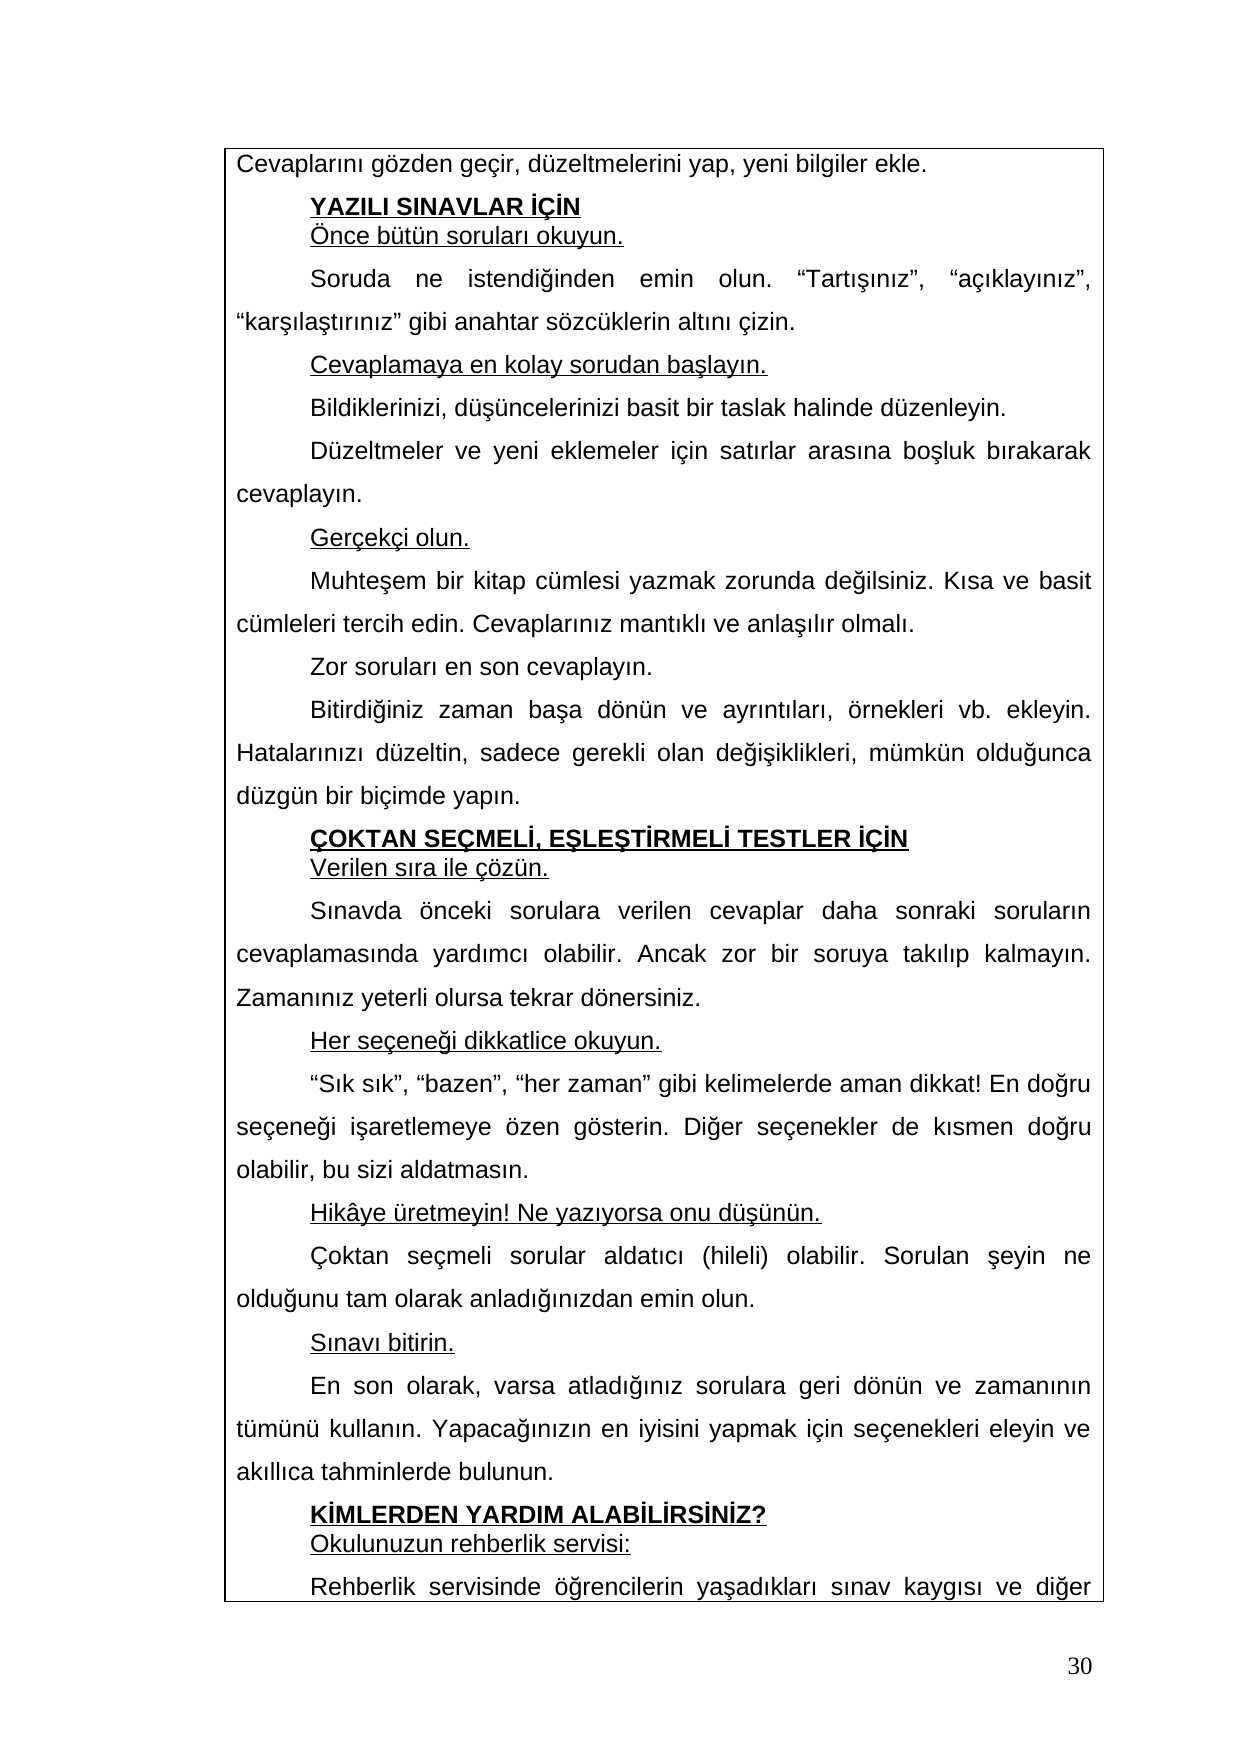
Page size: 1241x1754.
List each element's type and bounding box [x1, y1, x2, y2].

table_header [226, 149, 1103, 1601]
